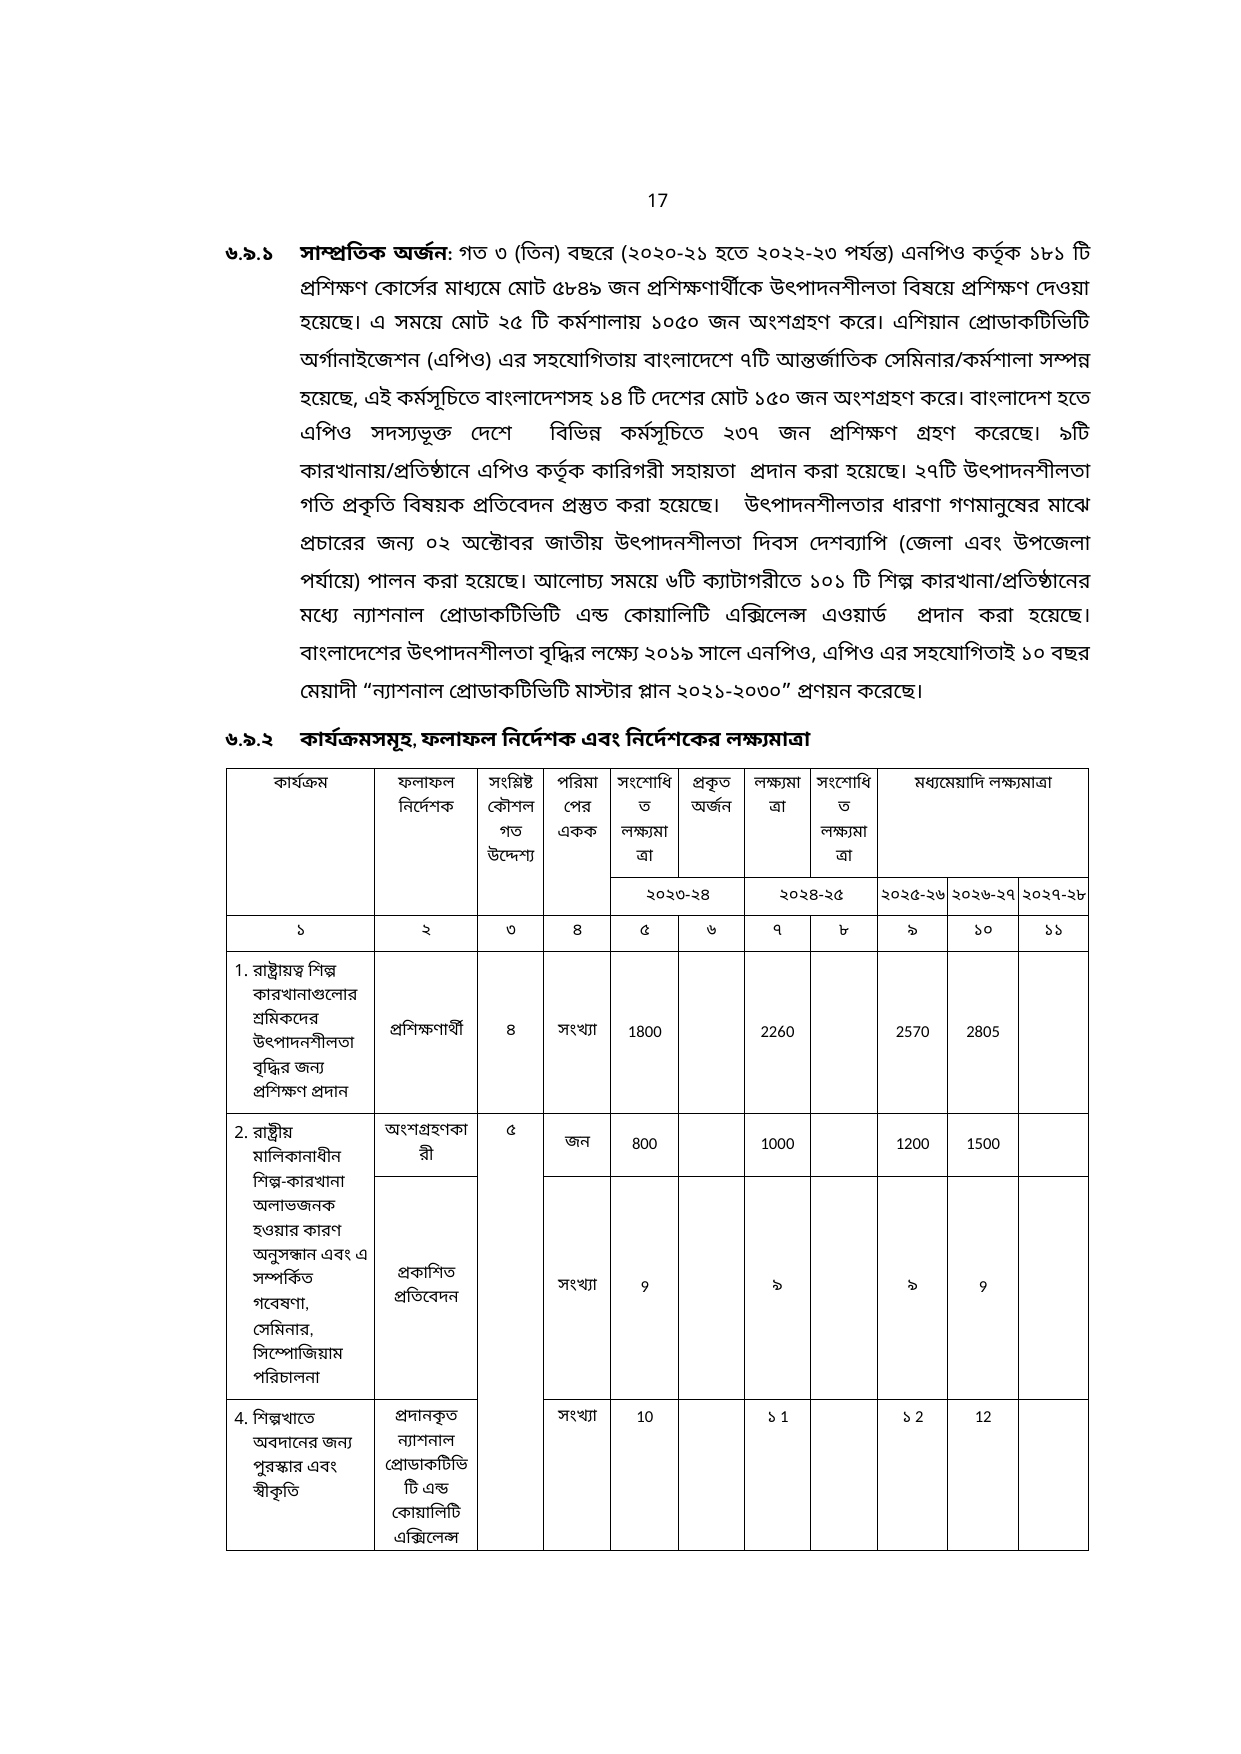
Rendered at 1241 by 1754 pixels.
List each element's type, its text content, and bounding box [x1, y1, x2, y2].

table_cell প্রদানকৃত ন্যাশনাল প্রোডাকটিভিটি এন্ড কোয়ালিটি এক্সিলেন্স এওয়ার্ড [375, 1400, 477, 1550]
table_cell [679, 1114, 744, 1176]
table_cell [811, 1114, 877, 1176]
table_header ফলাফল নির্দেশক [375, 769, 477, 915]
table_cell প্রকাশিত প্রতিবেদন [375, 1177, 477, 1399]
table_cell 2260 [745, 952, 810, 1113]
table_cell 1000 [745, 1114, 810, 1176]
table_cell [811, 1400, 877, 1550]
table_cell ৫ [611, 916, 678, 951]
table_cell ৮ [811, 916, 877, 951]
table_cell ৯ [745, 1177, 810, 1399]
table_cell ২০২৬-২৭ [948, 878, 1018, 915]
table_cell সংখ্যা [544, 952, 610, 1113]
table_cell জন [544, 1114, 610, 1176]
table_header সংশোধিত লক্ষ্যমাত্রা [611, 769, 678, 877]
table_cell [811, 1177, 877, 1399]
table_cell ২ [375, 916, 477, 951]
table_header মধ্যমেয়াদি লক্ষ্যমাত্রা [878, 769, 1088, 877]
table_cell [1019, 1114, 1088, 1176]
table_cell রাষ্ট্রীয় মালিকানাধীন শিল্প-কারখানা অলাভজনক হওয়ার কারণ অনুসন্ধান এবং এ সম্পর্কিত গবেষণা, সেমিনার, সিম্পোজিয়াম পরিচালনা [227, 1114, 374, 1399]
table_cell ৯ [878, 916, 947, 951]
table_cell সংখ্যা [544, 1400, 610, 1550]
table_cell ৪ [544, 916, 610, 951]
table_header প্রকৃত অর্জন [679, 769, 744, 877]
table_cell 1500 [948, 1114, 1018, 1176]
table_cell 800 [611, 1114, 678, 1176]
table_cell ৪ [478, 952, 543, 1113]
table_cell 10 [611, 1400, 678, 1550]
table_cell ৯ [878, 1177, 947, 1399]
table_cell ১2 [878, 1400, 947, 1550]
table_cell ১১ [1019, 916, 1088, 951]
table_cell ১1 [745, 1400, 810, 1550]
table_cell 9 [948, 1177, 1018, 1399]
table_cell 1800 [611, 952, 678, 1113]
table_cell [679, 1177, 744, 1399]
table_header পরিমাপের একক [544, 769, 610, 915]
table_cell ৩ [478, 916, 543, 951]
text ৬.৯.১ সাম্প্রতিক অর্জন: গত ৩ (তিন) বছরে (২০২০-২১ হতে ২০২২-২৩ পর্যন্ত) এনপিও কর্তৃক ১৮১ টি প্রশিক্ষণ কোর্সের মাধ্যমে মোট ৫৮৪৯ জন প্রশিক্ষণার্থীকে উৎপাদনশীলতা বিষয়ে প্রশিক্ষণ দেওয়া হয়েছে। এ সময়ে মোট ২৫ টি কর্মশালায় ১০৫০ জন অংশগ্রহণ করে। এশিয়ান প্রোডাকটিভিটি অর্গানাইজেশন (এপিও) এর সহযোগিতায় বাংলাদেশে ৭টি আন্তর্জাতিক সেমিনার/কর্মশালা সম্পন্ন হয়েছে, এই কর্মসূচিতে বাংলাদেশসহ ১৪ টি দেশের মোট ১৫০ জন অংশগ্রহণ করে। বাংলাদেশ হতে এপিও সদস্যভূক্ত দেশে বিভিন্ন কর্মসূচিতে ২৩৭ জন প্রশিক্ষণ গ্রহণ করেছে। ৯টি কারখানায়/প্রতিষ্ঠানে এপিও কর্তৃক কারিগরী সহায়তা প্রদান করা হয়েছে। ২৭টি উৎপাদনশীলতা গতি প্রকৃতি বিষয়ক প্রতিবেদন প্রস্তুত করা হয়েছে। উৎপাদনশীলতার ধারণা গণমানুষের মাঝে প্রচারের জন্য ০২ অক্টোবর জাতীয় উৎপাদনশীলতা দিবস দেশব্যাপি (জেলা এবং উপজেলা পর্যায়ে) পালন করা হয়েছে। আলোচ্য সময়ে ৬টি ক্যাটাগরীতে ১০১ টি শিল্প কারখানা/প্রতিষ্ঠানের মধ্যে ন্যাশনাল প্রোডাকটিভিটি এন্ড কোয়ালিটি এক্সিলেন্স এওয়ার্ড প্রদান করা হয়েছে। বাংলাদেশের উৎপাদনশীলতা বৃদ্ধির লক্ষ্যে ২০১৯ সালে এনপিও, এপিও এর সহযোগিতাই ১০ বছর মেয়াদী “ন্যাশনাল প্রোডাকটিভিটি মাস্টার প্লান ২০২১-২০৩০” প্রণয়ন করেছে। [225, 238, 1090, 707]
table_cell ২০২৭-২৮ [1019, 878, 1088, 915]
table_cell 12 [948, 1400, 1018, 1550]
table_cell [1019, 1177, 1088, 1399]
table_cell ৫ [478, 1114, 543, 1550]
table_cell 2805 [948, 952, 1018, 1113]
table_header সংশোধিত লক্ষ্যমাত্রা [811, 769, 877, 877]
table_cell ৭ [745, 916, 810, 951]
table_cell 2570 [878, 952, 947, 1113]
table_cell ২০২৪-২৫ [745, 878, 877, 915]
table_cell ২০২৩-২৪ [611, 878, 744, 915]
table_cell [679, 1400, 744, 1550]
table_header সংশ্লিষ্ট কৌশলগত উদ্দেশ্য [478, 769, 543, 915]
table_cell অংশগ্রহণকারী [375, 1114, 477, 1176]
table_cell [679, 952, 744, 1113]
table_cell প্রশিক্ষণার্থী [375, 952, 477, 1113]
table_cell ১০ [948, 916, 1018, 951]
table_cell সংখ্যা [544, 1177, 610, 1399]
table_header কার্যক্রম [227, 769, 374, 915]
table_cell ৬ [679, 916, 744, 951]
table_cell 1200 [878, 1114, 947, 1176]
table_cell ২০২৫-২৬ [878, 878, 947, 915]
table_cell [1019, 952, 1088, 1113]
table_cell রাষ্ট্রায়ত্ব শিল্প কারখানাগুলোর শ্রমিকদের উৎপাদনশীলতা বৃদ্ধির জন্য প্রশিক্ষণ প্রদান [227, 952, 374, 1113]
table_cell [1019, 1400, 1088, 1550]
table_cell [811, 952, 877, 1113]
table_cell শিল্পখাতে অবদানের জন্য পুরস্কার এবং স্বীকৃতি [227, 1400, 374, 1550]
table_header লক্ষ্যমাত্রা [745, 769, 810, 877]
table_cell 9 [611, 1177, 678, 1399]
text ৬.৯.২ কার্যক্রমসমূহ, ফলাফল নির্দেশক এবং নির্দেশকের লক্ষ্যমাত্রা [225, 727, 1090, 755]
table_cell ১ [227, 916, 374, 951]
